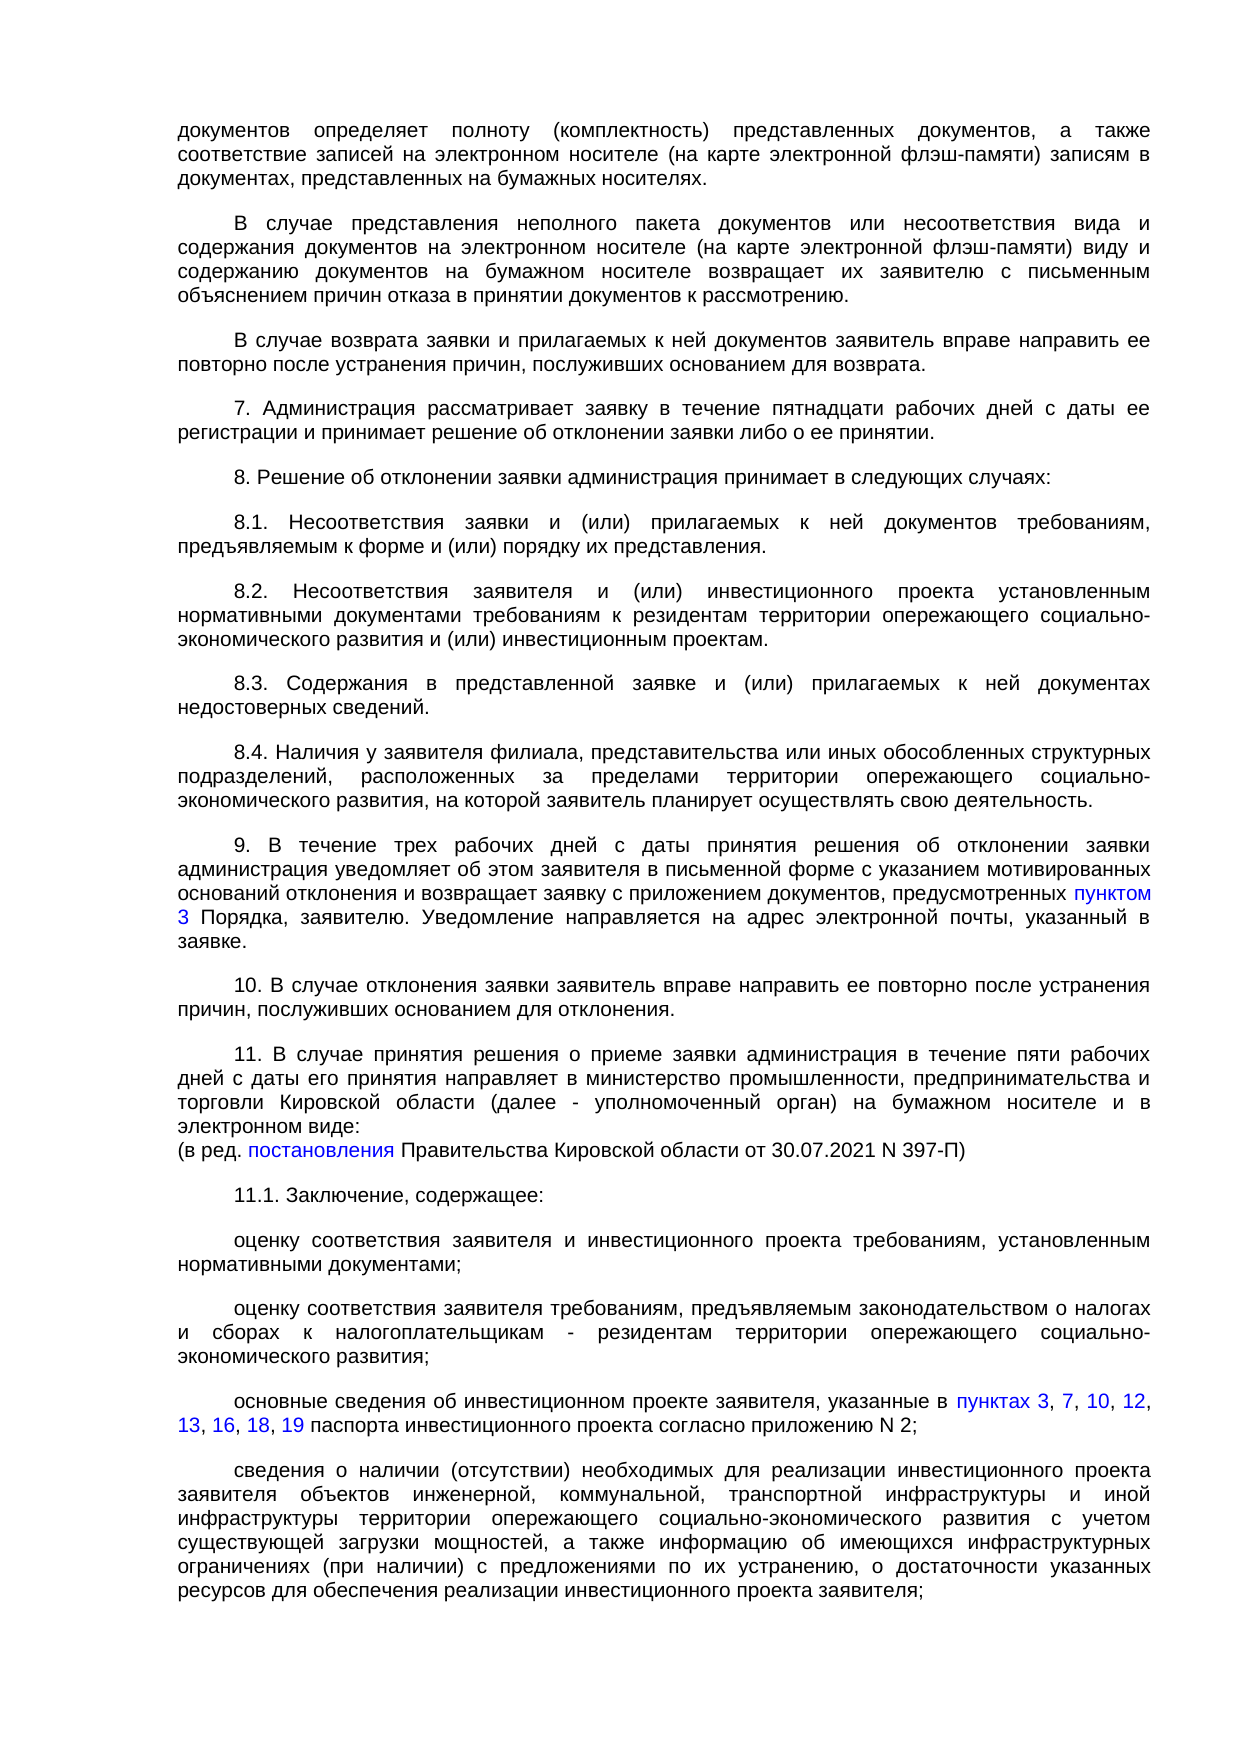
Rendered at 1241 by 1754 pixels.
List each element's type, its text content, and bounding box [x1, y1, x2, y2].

text 11.1. Заключение, содержащее: [177, 1183, 1152, 1207]
text оценку соответствия заявителя требованиям, предъявляемым законодательством о налогах и сборах к налогоплательщикам - резидентам территории опережающего социально-экономического развития; [177, 1296, 1152, 1368]
text 10. В случае отклонения заявки заявитель вправе направить ее повторно после устранения причин, послуживших основанием для отклонения. [177, 973, 1152, 1021]
text основные сведения об инвестиционном проекте заявителя, указанные в пунктах 3, 7, 10, 12, 13, 16, 18, 19 паспорта инвестиционного проекта согласно приложению N 2; [177, 1389, 1152, 1437]
text В случае возврата заявки и прилагаемых к ней документов заявитель вправе направить ее повторно после устранения причин, послуживших основанием для возврата. [177, 327, 1152, 375]
text 8.2. Несоответствия заявителя и (или) инвестиционного проекта установленным нормативными документами требованиям к резидентам территории опережающего социально-экономического развития и (или) инвестиционным проектам. [177, 578, 1152, 650]
text 8. Решение об отклонении заявки администрация принимает в следующих случаях: [177, 465, 1152, 489]
text 7. Администрация рассматривает заявку в течение пятнадцати рабочих дней с даты ее регистрации и принимает решение об отклонении заявки либо о ее принятии. [177, 396, 1152, 444]
text В случае представления неполного пакета документов или несоответствия вида и содержания документов на электронном носителе (на карте электронной флэш-памяти) виду и содержанию документов на бумажном носителе возвращает их заявителю с письменным объяснением причин отказа в принятии документов к рассмотрению. [177, 211, 1152, 307]
text 8.1. Несоответствия заявки и (или) прилагаемых к ней документов требованиям, предъявляемым к форме и (или) порядку их представления. [177, 510, 1152, 558]
text 9. В течение трех рабочих дней с даты принятия решения об отклонении заявки администрация уведомляет об этом заявителя в письменной форме с указанием мотивированных оснований отклонения и возвращает заявку с приложением документов, предусмотренных пунктом 3 Порядка, заявителю. Уведомление направляется на адрес электронной почты, указанный в заявке. [177, 833, 1152, 952]
text сведения о наличии (отсутствии) необходимых для реализации инвестиционного проекта заявителя объектов инженерной, коммунальной, транспортной инфраструктуры и иной инфраструктуры территории опережающего социально-экономического развития с учетом существующей загрузки мощностей, а также информацию об имеющихся инфраструктурных ограничениях (при наличии) с предложениями по их устранению, о достаточности указанных ресурсов для обеспечения реализации инвестиционного проекта заявителя; [177, 1458, 1152, 1601]
text 8.4. Наличия у заявителя филиала, представительства или иных обособленных структурных подразделений, расположенных за пределами территории опережающего социально-экономического развития, на которой заявитель планирует осуществлять свою деятельность. [177, 740, 1152, 812]
text 11. В случае принятия решения о приеме заявки администрация в течение пяти рабочих дней с даты его принятия направляет в министерство промышленности, предпринимательства и торговли Кировской области (далее - уполномоченный орган) на бумажном носителе и в электронном виде: [177, 1042, 1152, 1138]
text 8.3. Содержания в представленной заявке и (или) прилагаемых к ней документах недостоверных сведений. [177, 671, 1152, 719]
text оценку соответствия заявителя и инвестиционного проекта требованиям, установленным нормативными документами; [177, 1227, 1152, 1275]
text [177, 118, 1152, 190]
text (в ред. постановления Правительства Кировской области от 30.07.2021 N 397-П) [177, 1138, 1152, 1162]
